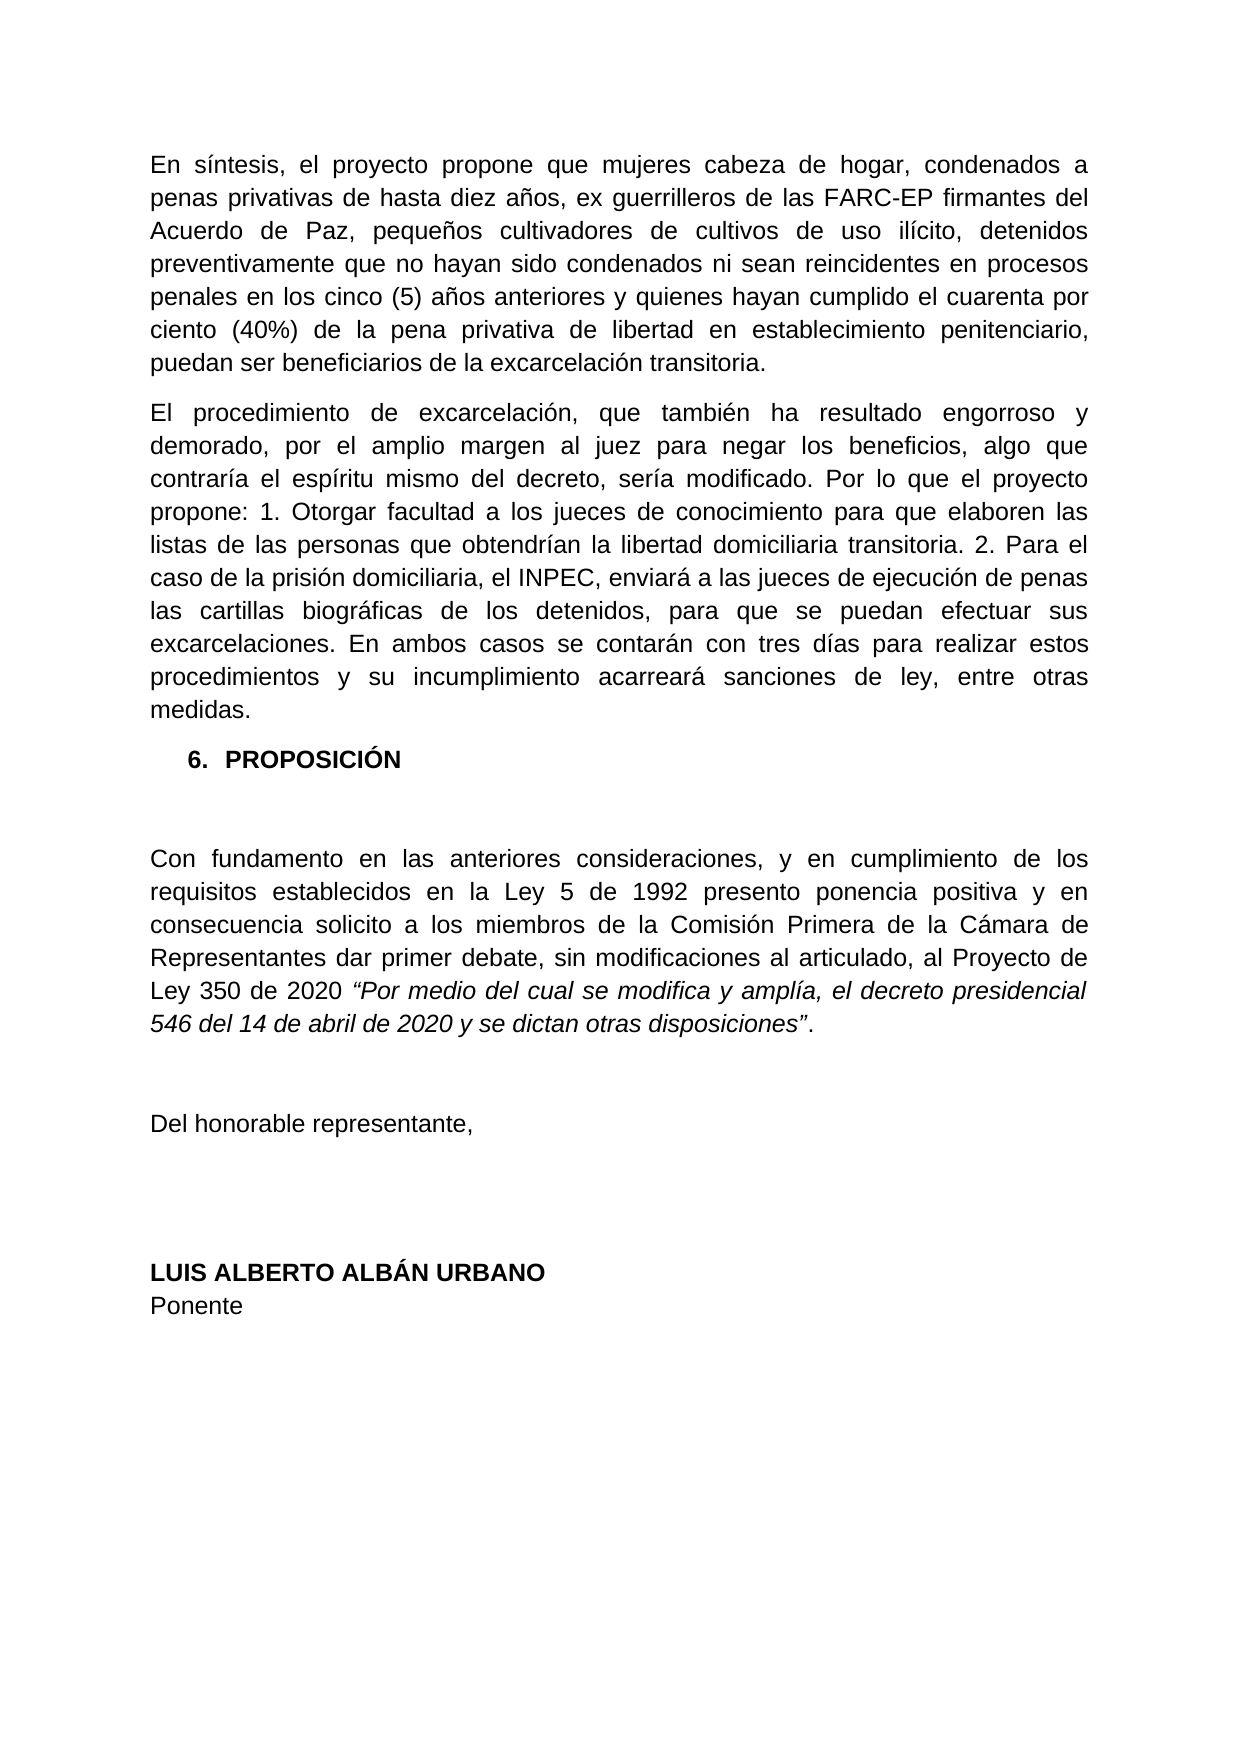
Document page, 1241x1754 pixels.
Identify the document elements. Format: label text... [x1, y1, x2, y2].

text Con fundamento en las anteriores consideraciones, y en cumplimiento de los requisitos establecidos en la Ley 5 de 1992 presento ponencia positiva y en consecuencia solicito a los miembros de la Comisión Primera de la Cámara de Representantes dar primer debate, sin modificaciones al articulado, al Proyecto de Ley 350 de 2020 “Por medio del cual se modifica y amplía, el decreto presidencial 546 del 14 de abril de 2020 y se dictan otras disposiciones”. [150, 844, 1090, 1038]
text El procedimiento de excarcelación, que también ha resultado engorroso y demorado, por el amplio margen al juez para negar los beneficios, algo que contraría el espíritu mismo del decreto, sería modificado. Por lo que el proyecto propone: 1. Otorgar facultad a los jueces de conocimiento para que elaboren las listas de las personas que obtendrían la libertad domiciliaria transitoria. 2. Para el caso de la prisión domiciliaria, el INPEC, enviará a las jueces de ejecución de penas las cartillas biográficas de los detenidos, para que se puedan efectuar sus excarcelaciones. En ambos casos se contarán con tres días para realizar estos procedimientos y su incumplimiento acarreará sanciones de ley, entre otras medidas. [150, 398, 1090, 724]
text LUIS ALBERTO ALBÁN URBANO [150, 1258, 1090, 1286]
text Ponente [150, 1291, 1090, 1319]
list PROPOSICIÓN [187, 745, 1090, 773]
text En síntesis, el proyecto propone que mujeres cabeza de hogar, condenados a penas privativas de hasta diez años, ex guerrilleros de las FARC-EP firmantes del Acuerdo de Paz, pequeños cultivadores de cultivos de uso ilícito, detenidos preventivamente que no hayan sido condenados ni sean reincidentes en procesos penales en los cinco (5) años anteriores y quienes hayan cumplido el cuarenta por ciento (40%) de la pena privativa de libertad en establecimiento penitenciario, puedan ser beneficiarios de la excarcelación transitoria. [150, 150, 1090, 377]
text Del honorable representante, [150, 1108, 1090, 1137]
